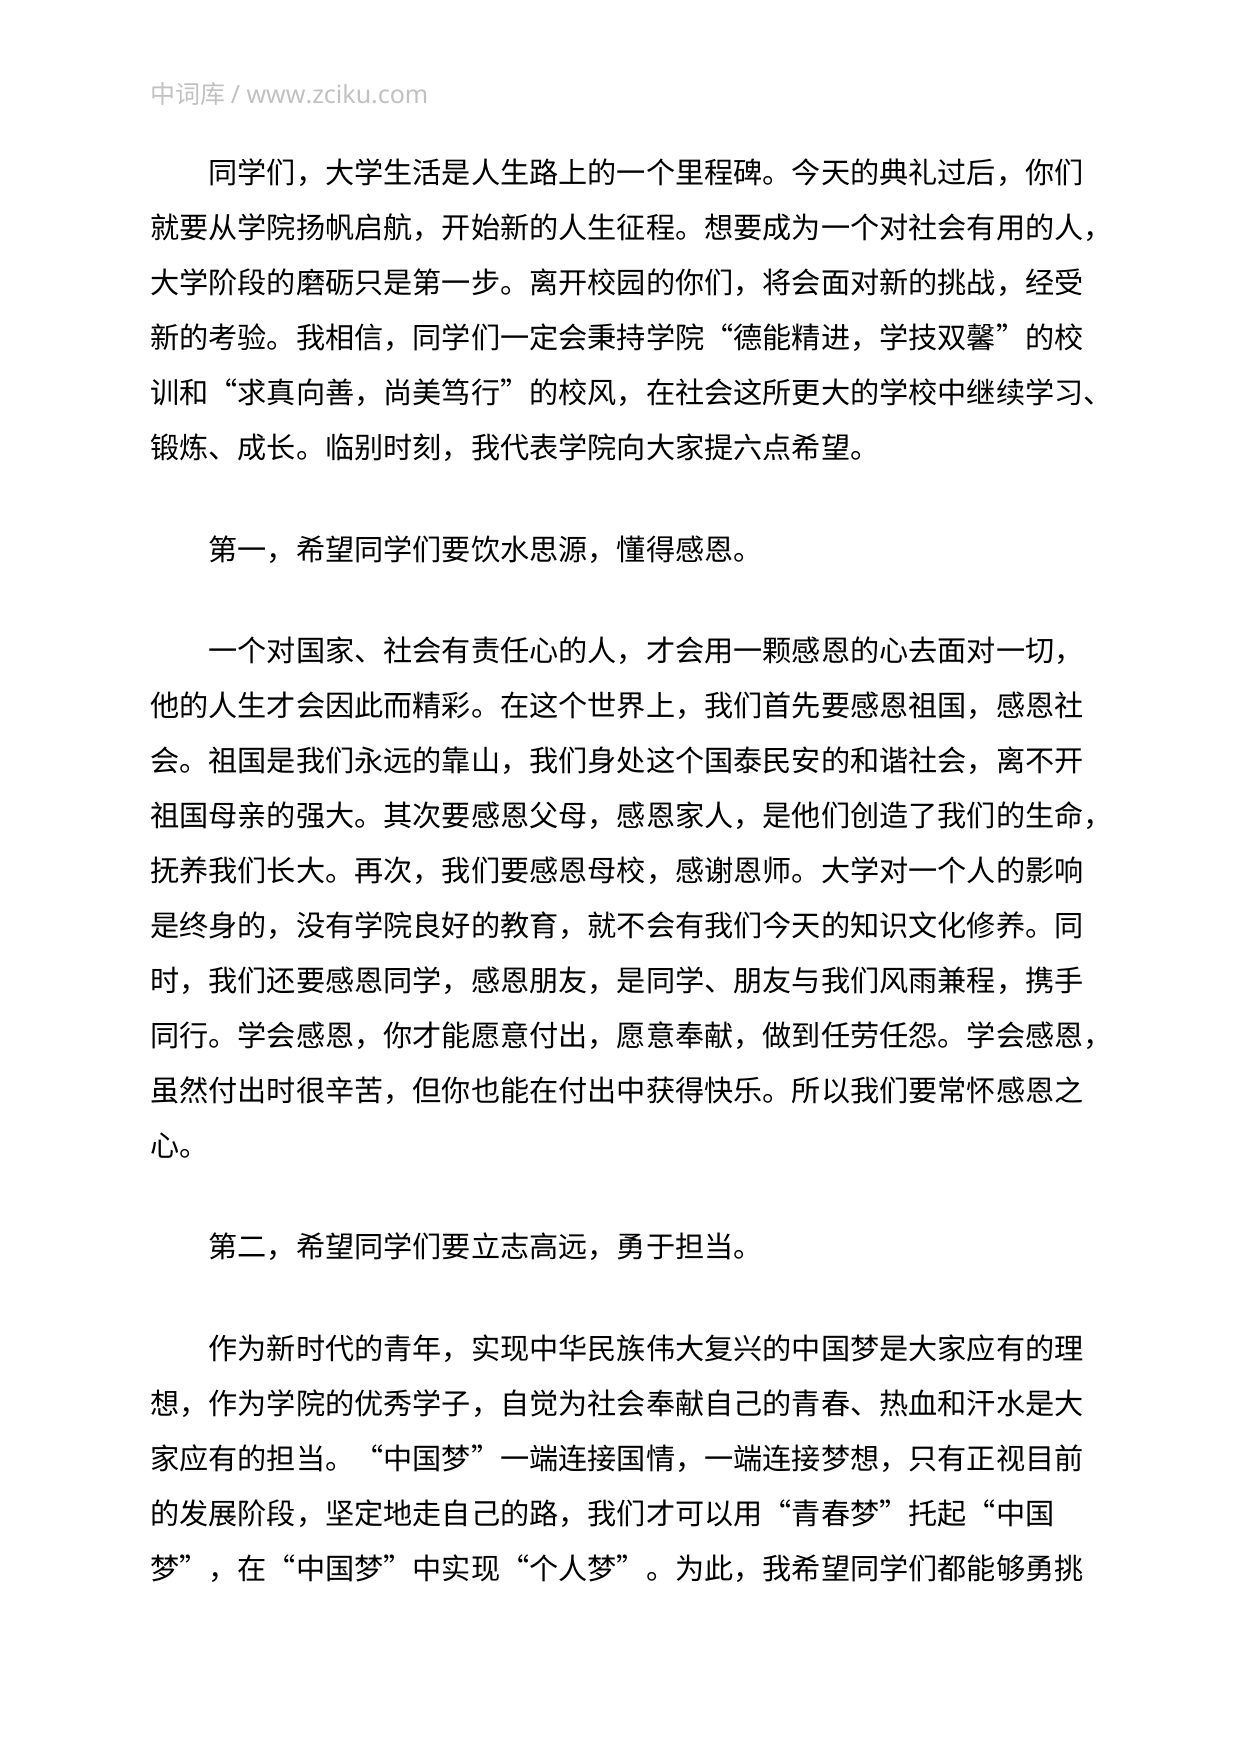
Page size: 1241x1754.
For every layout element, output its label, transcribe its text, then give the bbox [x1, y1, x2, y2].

text 一个对国家、社会有责任心的人，才会用一颗感恩的心去面对一切，他的人生才会因此而精彩。在这个世界上，我们首先要感恩祖国，感恩社会。祖国是我们永远的靠山，我们身处这个国泰民安的和谐社会，离不开祖国母亲的强大。其次要感恩父母，感恩家人，是他们创造了我们的生命，抚养我们长大。再次，我们要感恩母校，感谢恩师。大学对一个人的影响是终身的，没有学院良好的教育，就不会有我们今天的知识文化修养。同时，我们还要感恩同学，感恩朋友，是同学、朋友与我们风雨兼程，携手同行。学会感恩，你才能愿意付出，愿意奉献，做到任劳任怨。学会感恩，虽然付出时很辛苦，但你也能在付出中获得快乐。所以我们要常怀感恩之心。 [150, 628, 1090, 1164]
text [150, 1326, 1090, 1587]
text 同学们，大学生活是人生路上的一个里程碑。今天的典礼过后，你们就要从学院扬帆启航，开始新的人生征程。想要成为一个对社会有用的人，大学阶段的磨砺只是第一步。离开校园的你们，将会面对新的挑战，经受新的考验。我相信，同学们一定会秉持学院“德能精进，学技双馨”的校训和“求真向善，尚美笃行”的校风，在社会这所更大的学校中继续学习、锻炼、成长。临别时刻，我代表学院向大家提六点希望。 [150, 150, 1090, 467]
text 第一，希望同学们要饮水思源，懂得感恩。 [150, 526, 1090, 568]
text 第二，希望同学们要立志高远，勇于担当。 [150, 1224, 1090, 1266]
